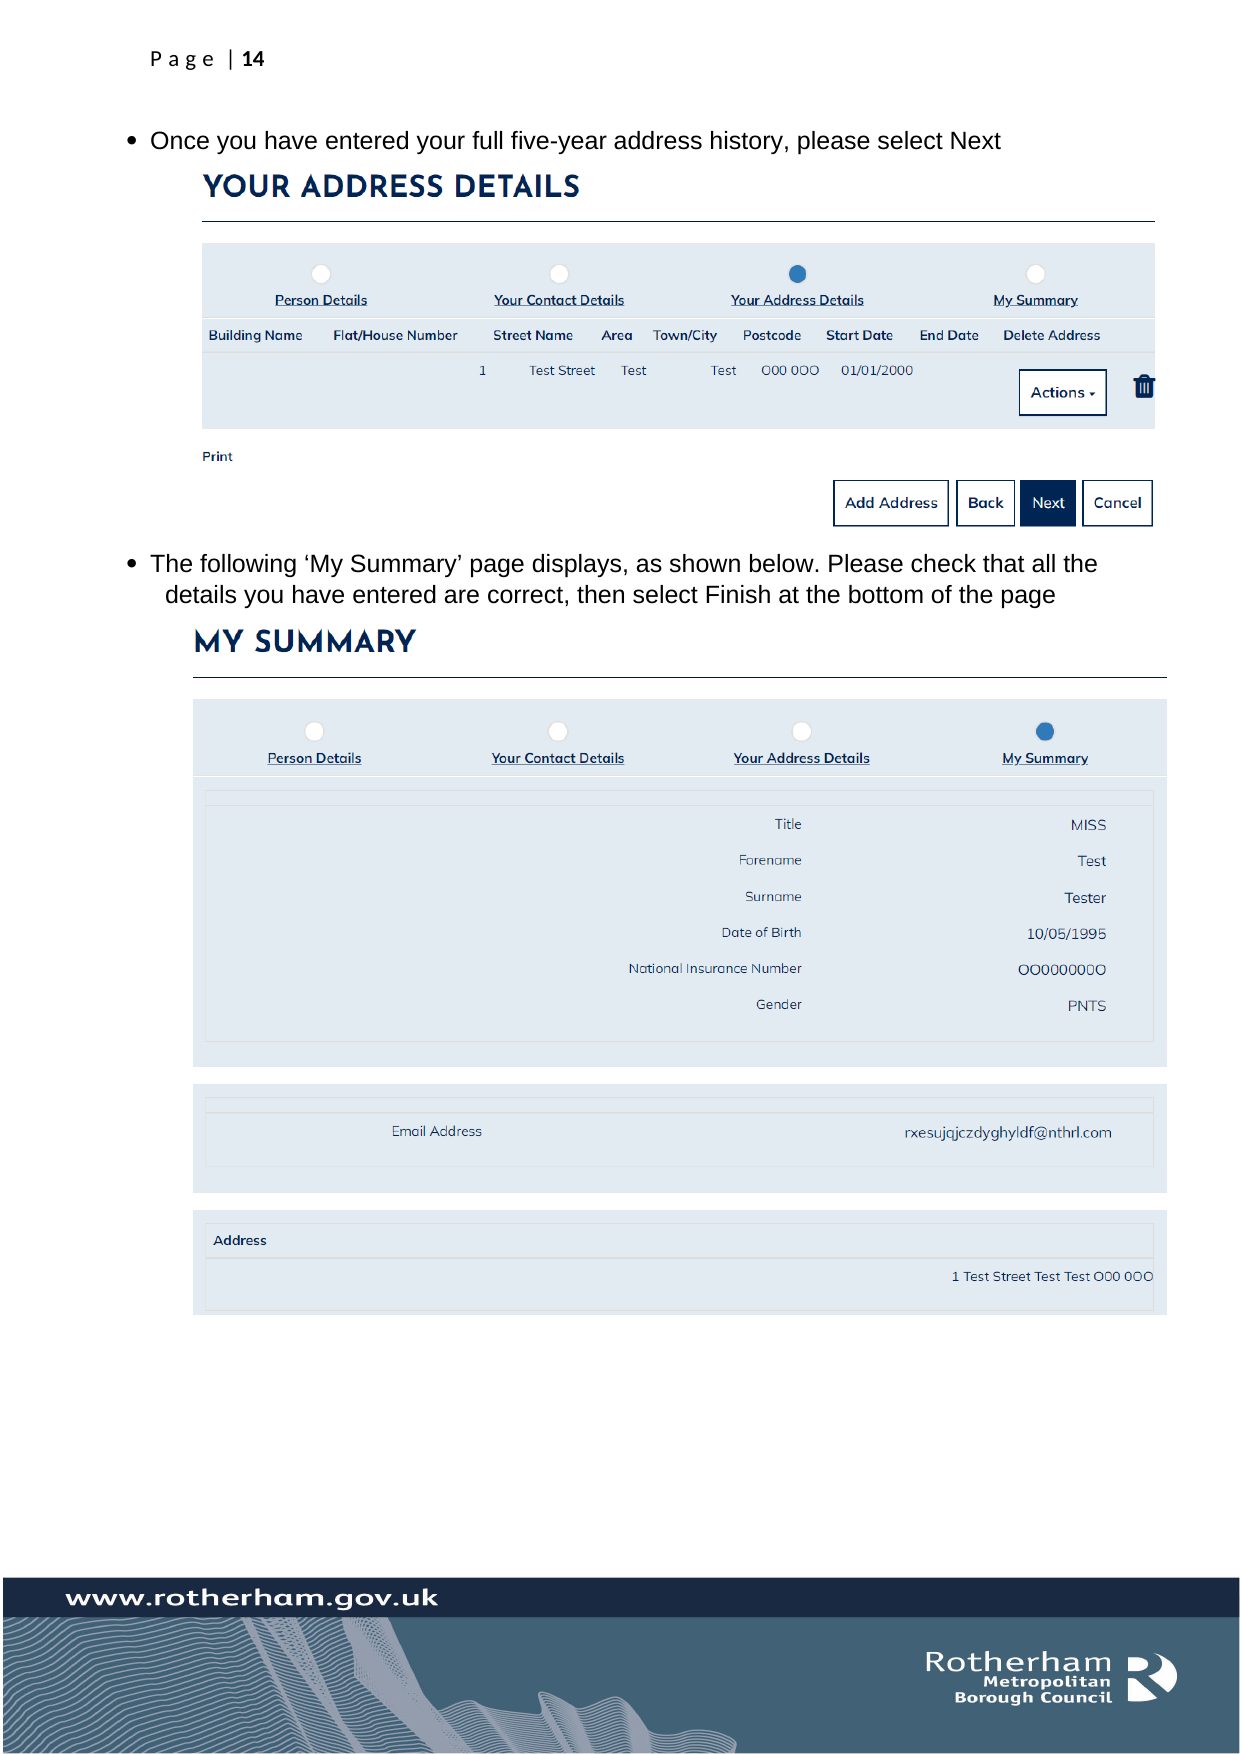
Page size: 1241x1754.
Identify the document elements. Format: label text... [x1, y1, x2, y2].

picture [164, 611, 1182, 1315]
picture [164, 156, 1182, 547]
picture [2, 1574, 1241, 1754]
